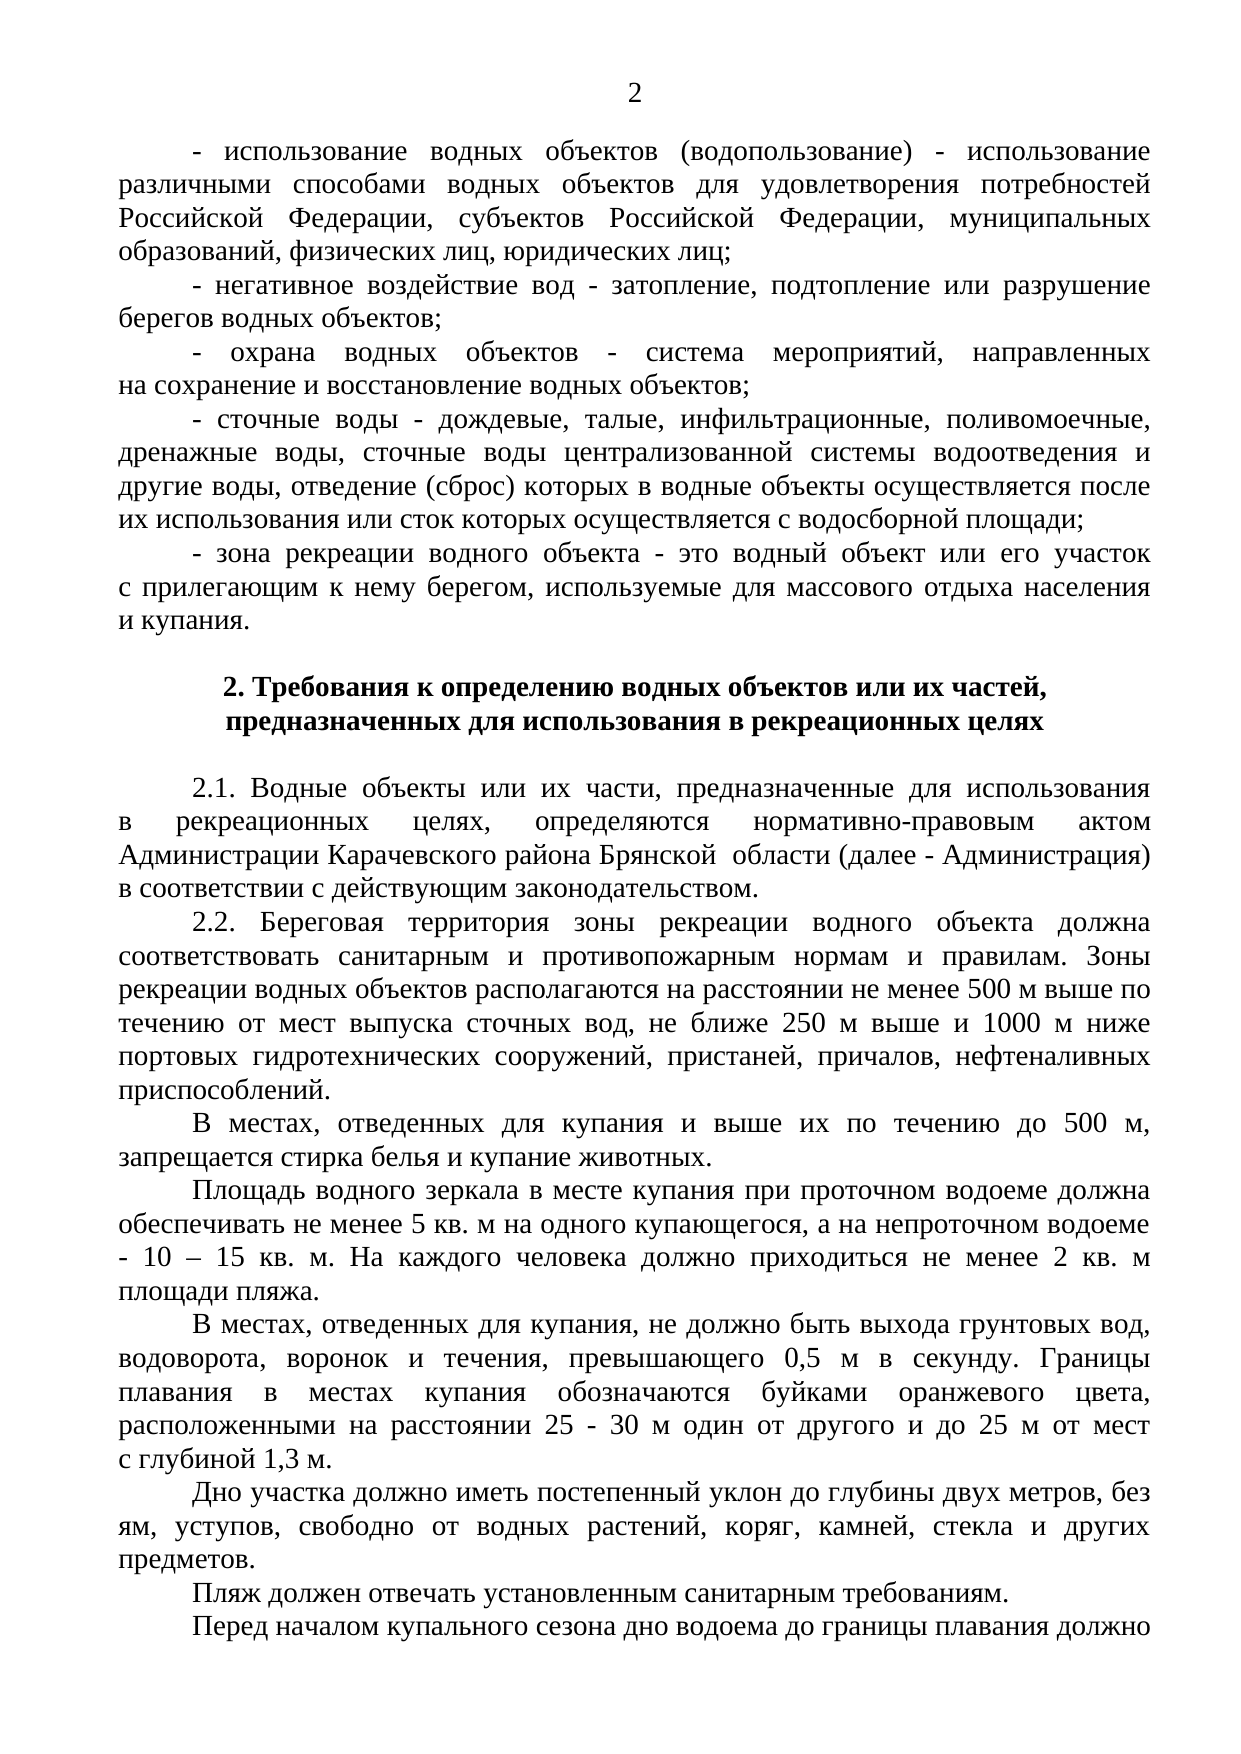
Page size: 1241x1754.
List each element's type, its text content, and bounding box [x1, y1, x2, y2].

text - использование водных объектов (водопользование) - использование различными способами водных объектов для удовлетворения потребностей Российской Федерации, субъектов Российской Федерации, муниципальных образований, физических лиц, юридических лиц; [118, 133, 1152, 267]
text Пляж должен отвечать установленным санитарным требованиям. [118, 1575, 1152, 1608]
text - сточные воды - дождевые, талые, инфильтрационные, поливомоечные, дренажные воды, сточные воды централизованной системы водоотведения и другие воды, отведение (сброс) которых в водные объекты осуществляется после их использования или сток которых осуществляется с водосборной площади; [118, 401, 1152, 535]
text 2.1. Водные объекты или их части, предназначенные для использования в рекреационных целях, определяются нормативно-правовым актом Администрации Карачевского района Брянской области (далее - Администрация) в соответствии с действующим законодательством. [118, 770, 1152, 904]
text В местах, отведенных для купания, не должно быть выхода грунтовых вод, водоворота, воронок и течения, превышающего в секунду. Границы плавания в местах купания обозначаются буйками оранжевого цвета, расположенными на расстоянии 25 - один от другого и до от мест с глубиной . [118, 1307, 1152, 1474]
text Дно участка должно иметь постепенный уклон до глубины двух метров, без ям, уступов, свободно от водных растений, коряг, камней, стекла и других предметов. [118, 1474, 1152, 1575]
text - негативное воздействие вод - затопление, подтопление или разрушение берегов водных объектов; [118, 267, 1152, 334]
text В местах, отведенных для купания и выше их по течению до , запрещается стирка белья и купание животных. [118, 1105, 1152, 1172]
text - зона рекреации водного объекта - это водный объект или его участок с прилегающим к нему берегом, используемые для массового отдыха населения и купания. [118, 535, 1152, 636]
text Площадь водного зеркала в месте купания при проточном водоеме должна обеспечивать не менее на одного купающегося, а на непроточном водоеме - 10 – . На каждого человека должно приходиться не менее площади пляжа. [118, 1172, 1152, 1307]
text - охрана водных объектов - система мероприятий, направленных на сохранение и восстановление водных объектов; [118, 334, 1152, 401]
text 2. Требования к определению водных объектов или их частей, предназначенных для использования в рекреационных целях [118, 669, 1152, 736]
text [118, 1608, 1152, 1642]
text 2.2. Береговая территория зоны рекреации водного объекта должна соответствовать санитарным и противопожарным нормам и правилам. Зоны рекреации водных объектов располагаются на расстоянии не менее выше по течению от мест выпуска сточных вод, не ближе выше и ниже портовых гидротехнических сооружений, пристаней, причалов, нефтеналивных приспособлений. [118, 904, 1152, 1105]
